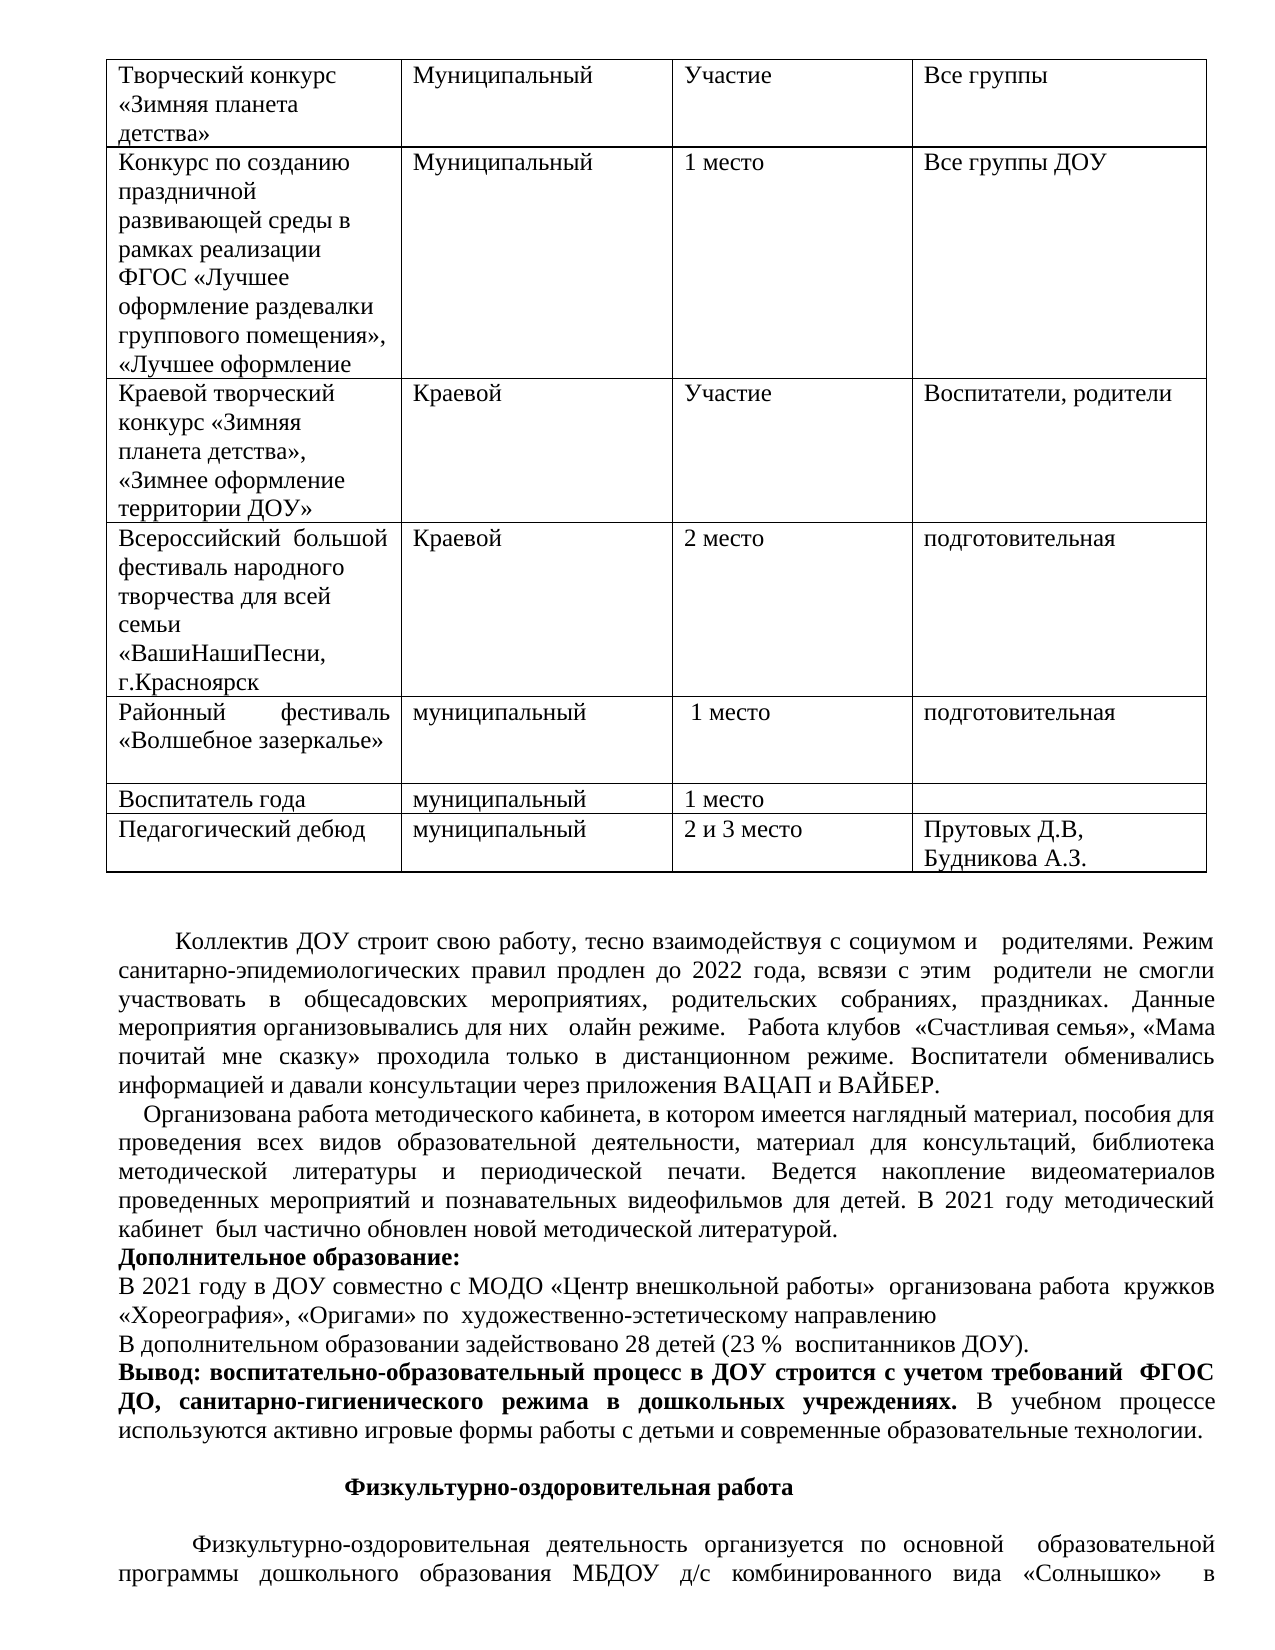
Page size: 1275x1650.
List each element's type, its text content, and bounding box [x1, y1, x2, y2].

table_cell Воспитатели, родители [913, 379, 1206, 522]
table_cell Всероссийский большой фестиваль народного творчества для всей семьи «ВашиНашиПесни, г.Красноярск [107, 523, 401, 696]
table_cell Все группы [913, 60, 1206, 146]
table_cell муниципальный [402, 814, 672, 871]
table_cell Муниципальный [402, 148, 672, 377]
text Физкультурно-оздоровительная работа [118, 1472, 1216, 1501]
text Коллектив ДОУ строит свою работу, тесно взаимодействуя с социумом и родителями. Режим санитарно-эпидемиологических правил продлен до 2022 года, всвязи с этим родители не смогли участвовать в общесадовских мероприятиях, родительских собраниях, праздниках. Данные мероприятия организовывались для них олайн режиме. Работа клубов «Счастливая семья», «Мама почитай мне сказку» проходила только в дистанционном режиме. Воспитатели обменивались информацией и давали консультации через приложения ВАЦАП и ВАЙБЕР. [118, 926, 1216, 1099]
text В 2021 году в ДОУ совместно с МОДО «Центр внешкольной работы» организована работа кружков «Хореография», «Оригами» по художественно-эстетическому направлению [118, 1271, 1216, 1329]
table_cell Педагогический дебюд [107, 814, 401, 871]
text Вывод: воспитательно-образовательный процесс в ДОУ строится с учетом требований ФГОС ДО, санитарно-гигиенического режима в дошкольных учреждениях. В учебном процессе используются активно игровые формы работы с детьми и современные образовательные технологии. [118, 1357, 1216, 1444]
table_cell подготовительная [913, 523, 1206, 696]
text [118, 1529, 1216, 1587]
table_cell Все группы ДОУ [913, 148, 1206, 377]
table_cell 1 место [673, 697, 912, 783]
table_cell 1 место [673, 784, 912, 813]
table_cell Участие [673, 379, 912, 522]
table_cell муниципальный [402, 697, 672, 783]
table_cell 2 и 3 место [673, 814, 912, 871]
table_cell муниципальный [402, 784, 672, 813]
table_cell подготовительная [913, 697, 1206, 783]
table_cell Конкурс по созданию праздничной развивающей среды в рамках реализации ФГОС «Лучшее оформление раздевалки группового помещения», «Лучшее оформление [107, 148, 401, 377]
text В дополнительном образовании задействовано 28 детей (23 % воспитанников ДОУ). [118, 1329, 1216, 1357]
text Организована работа методического кабинета, в котором имеется наглядный материал, пособия для проведения всех видов образовательной деятельности, материал для консультаций, библиотека методической литературы и периодической печати. Ведется накопление видеоматериалов проведенных мероприятий и познавательных видеофильмов для детей. В 2021 году методический кабинет был частично обновлен новой методической литературой. [118, 1099, 1216, 1242]
table_cell Районный фестиваль «Волшебное зазеркалье» [107, 697, 401, 783]
table_cell Воспитатель года [107, 784, 401, 813]
table_cell Муниципальный [402, 60, 672, 146]
table_cell 2 место [673, 523, 912, 696]
table_cell Прутовых Д.В, Будникова А.З. [913, 814, 1206, 871]
table_cell Участие [673, 60, 912, 146]
table_cell Краевой творческий конкурс «Зимняя планета детства», «Зимнее оформление территории ДОУ» [107, 379, 401, 522]
text Дополнительное образование: [118, 1242, 1216, 1271]
table_cell Краевой [402, 523, 672, 696]
table_cell Творческий конкурс «Зимняя планета детства» [107, 60, 401, 146]
table_cell 1 место [673, 148, 912, 377]
table_cell [913, 784, 1206, 813]
table_cell Краевой [402, 379, 672, 522]
